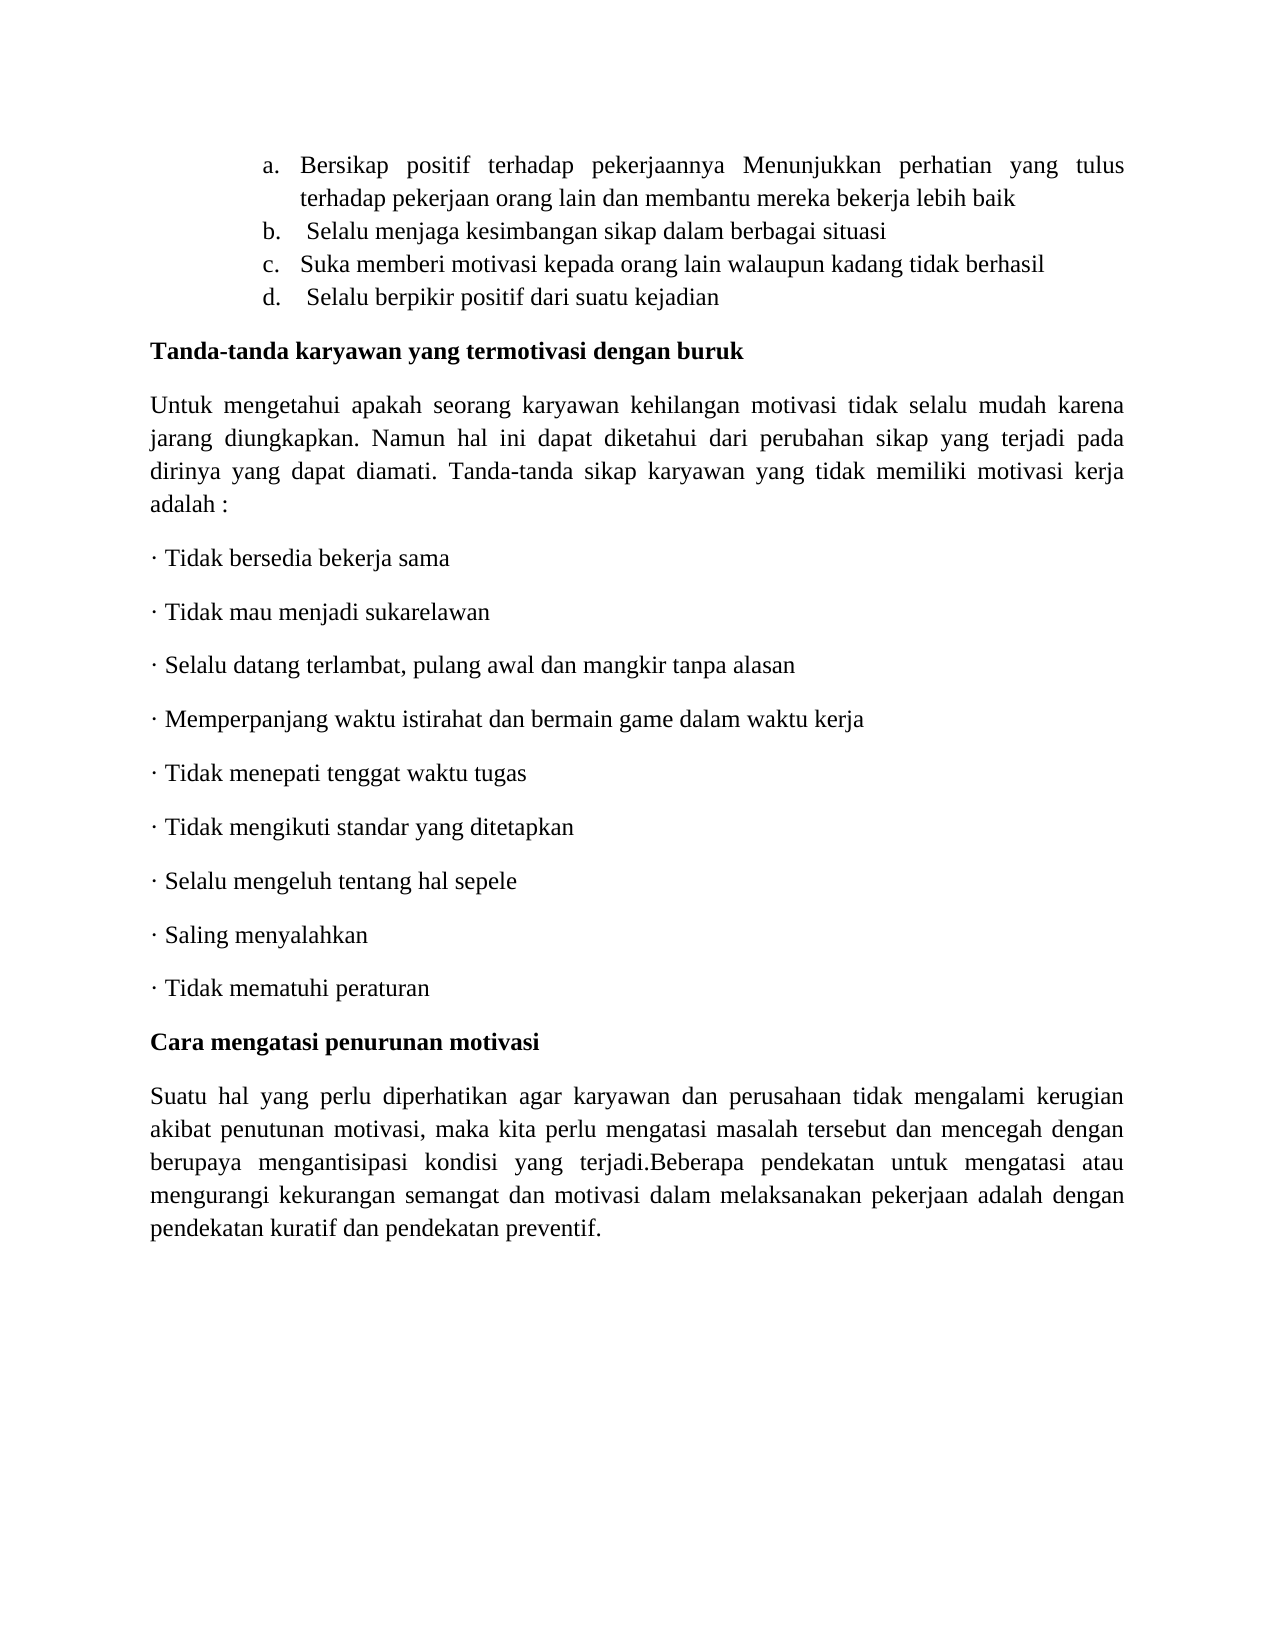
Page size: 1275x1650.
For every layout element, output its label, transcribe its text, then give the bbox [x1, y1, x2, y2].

text · Tidak bersedia bekerja sama [150, 543, 1125, 571]
list Selalu berpikir positif dari suatu kejadian [262, 282, 1125, 311]
text Untuk mengetahui apakah seorang karyawan kehilangan motivasi tidak selalu mudah karena jarang diungkapkan. Namun hal ini dapat diketahui dari perubahan sikap yang terjadi pada dirinya yang dapat diamati. Tanda-tanda sikap karyawan yang tidak memiliki motivasi kerja adalah : [150, 390, 1125, 518]
text · Tidak menepati tenggat waktu tugas [150, 758, 1125, 787]
text · Tidak mengikuti standar yang ditetapkan [150, 812, 1125, 841]
text · Memperpanjang waktu istirahat dan bermain game dalam waktu kerja [150, 704, 1125, 733]
list Bersikap positif terhadap pekerjaannya Menunjukkan perhatian yang tulus terhadap pekerjaan orang lain dan membantu mereka bekerja lebih baik [262, 150, 1125, 212]
list Suka memberi motivasi kepada orang lain walaupun kadang tidak berhasil [262, 249, 1125, 278]
text · Saling menyalahkan [150, 920, 1125, 948]
text · Tidak mau menjadi sukarelawan [150, 597, 1125, 625]
text · Selalu datang terlambat, pulang awal dan mangkir tanpa alasan [150, 650, 1125, 679]
text Cara mengatasi penurunan motivasi [150, 1027, 1125, 1056]
text · Tidak mematuhi peraturan [150, 973, 1125, 1002]
text Tanda-tanda karyawan yang termotivasi dengan buruk [150, 336, 1125, 365]
text · Selalu mengeluh tentang hal sepele [150, 866, 1125, 894]
text Suatu hal yang perlu diperhatikan agar karyawan dan perusahaan tidak mengalami kerugian akibat penutunan motivasi, maka kita perlu mengatasi masalah tersebut dan mencegah dengan berupaya mengantisipasi kondisi yang terjadi.Beberapa pendekatan untuk mengatasi atau mengurangi kekurangan semangat dan motivasi dalam melaksanakan pekerjaan adalah dengan pendekatan kuratif dan pendekatan preventif. [150, 1081, 1125, 1242]
list Selalu menjaga kesimbangan sikap dalam berbagai situasi [262, 216, 1125, 245]
